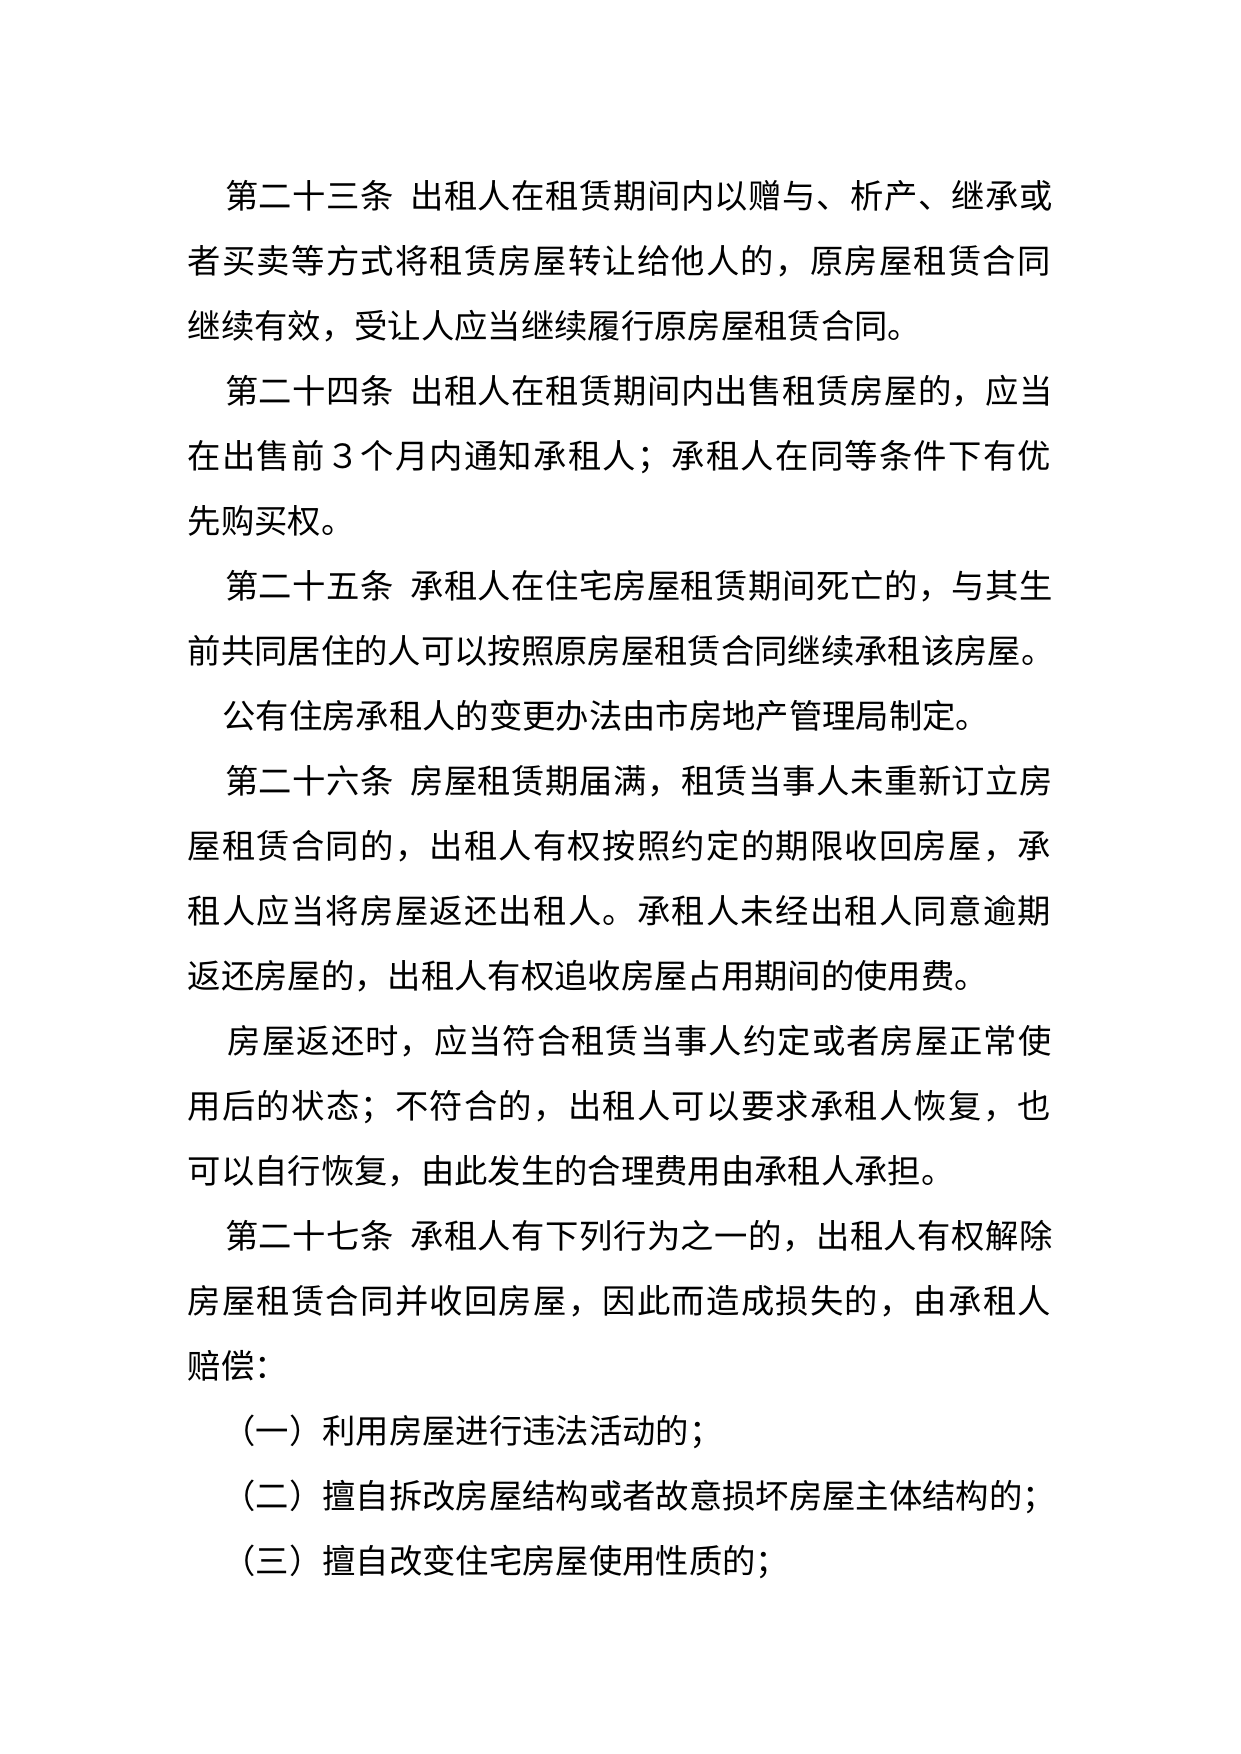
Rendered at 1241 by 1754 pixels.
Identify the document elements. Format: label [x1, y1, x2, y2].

text [187, 162, 1053, 1592]
